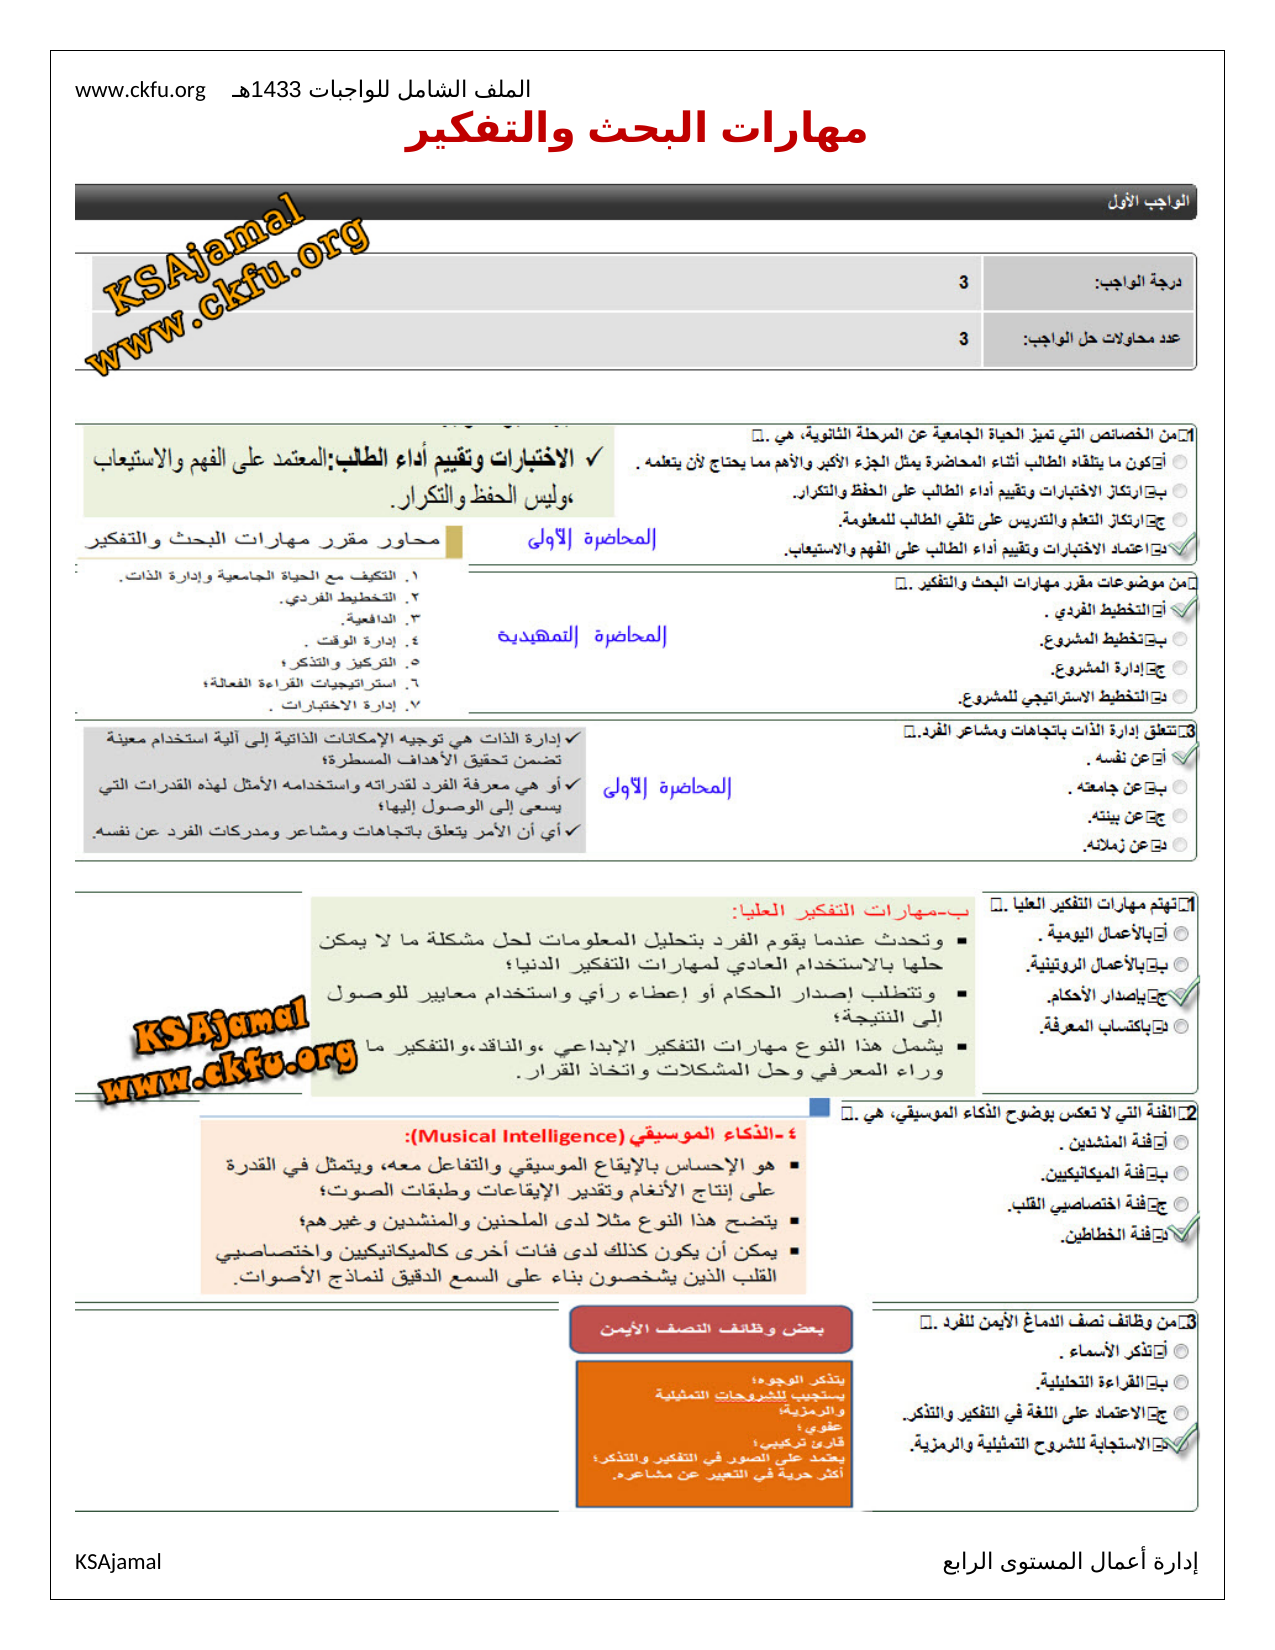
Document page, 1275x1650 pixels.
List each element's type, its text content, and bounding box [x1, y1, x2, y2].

picture [75, 178, 1200, 864]
picture [75, 888, 1200, 1512]
text مهارات البحث والتفكير [75, 103, 1200, 151]
